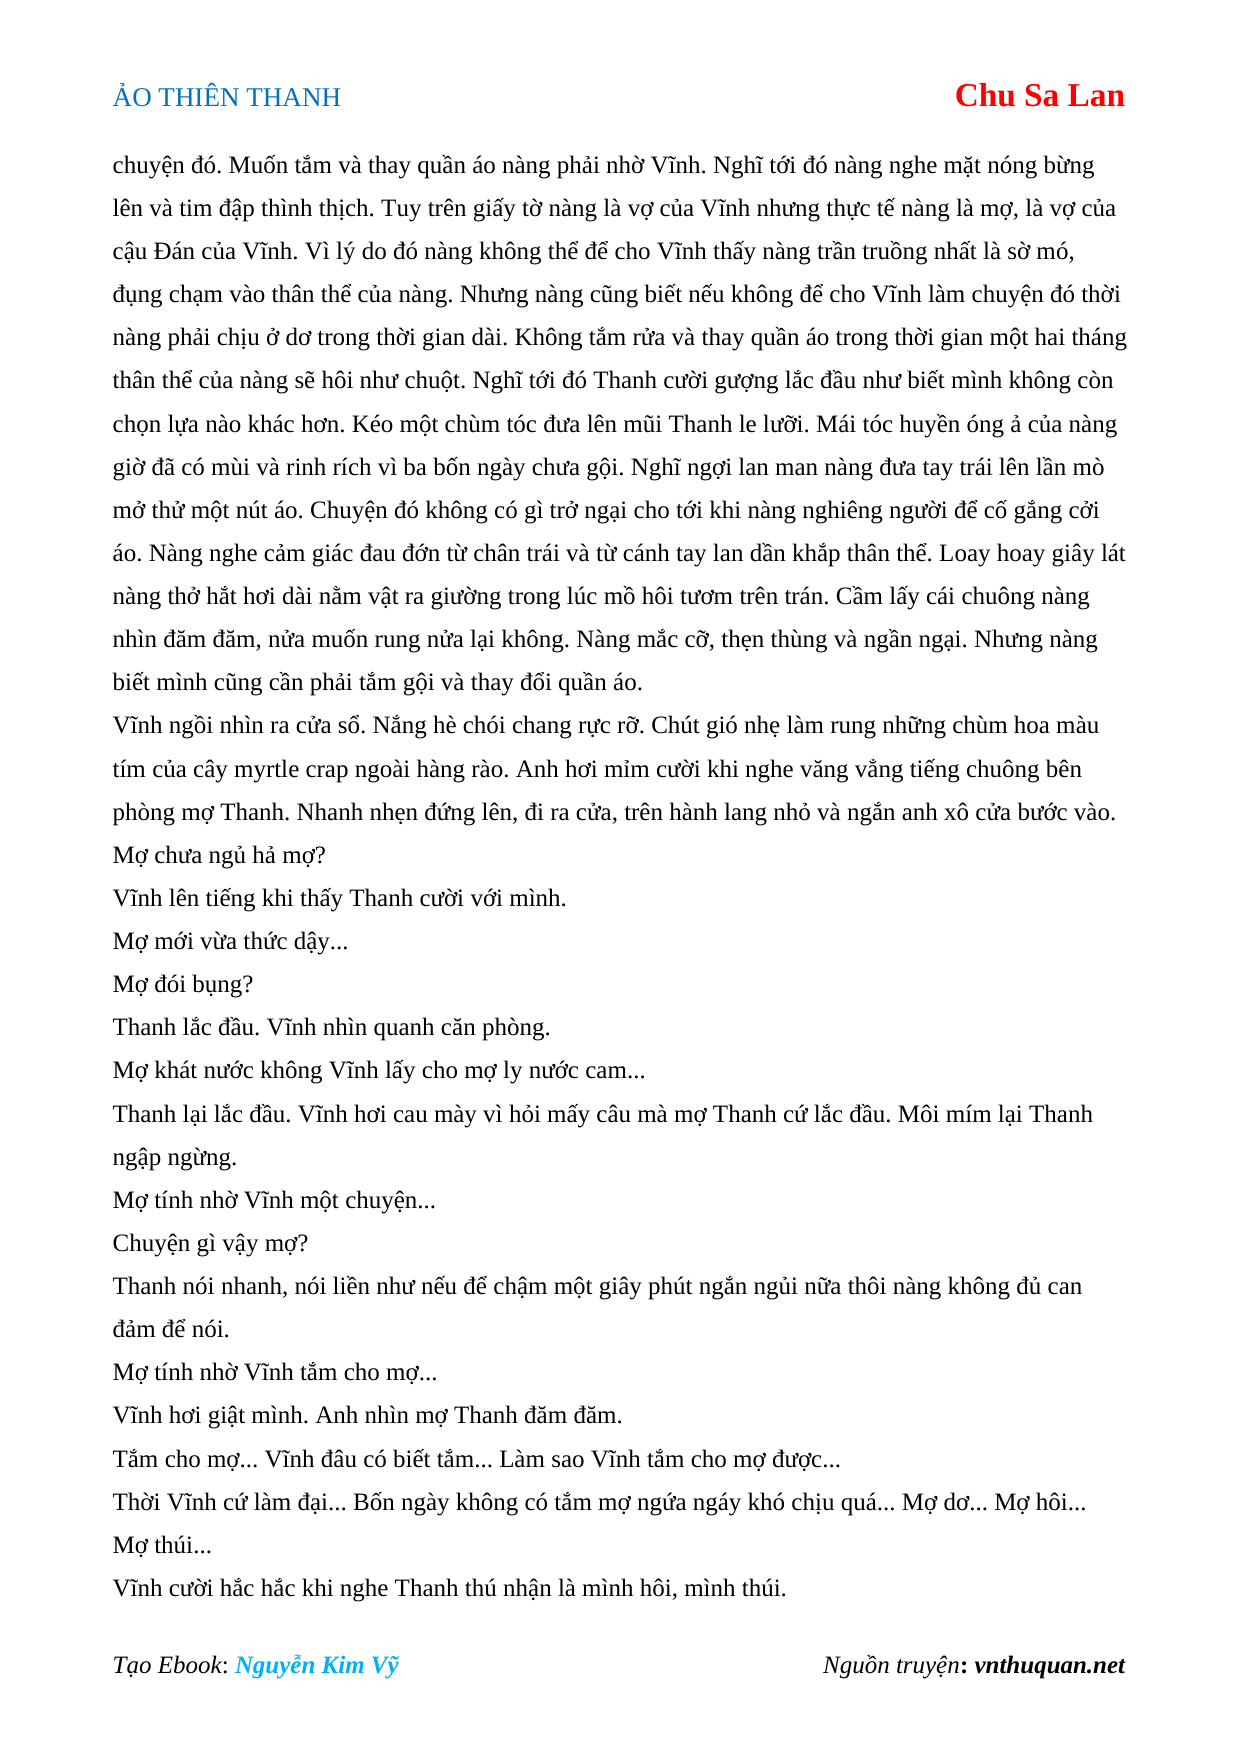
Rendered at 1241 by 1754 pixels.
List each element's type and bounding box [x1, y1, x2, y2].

text [112, 150, 1128, 1602]
